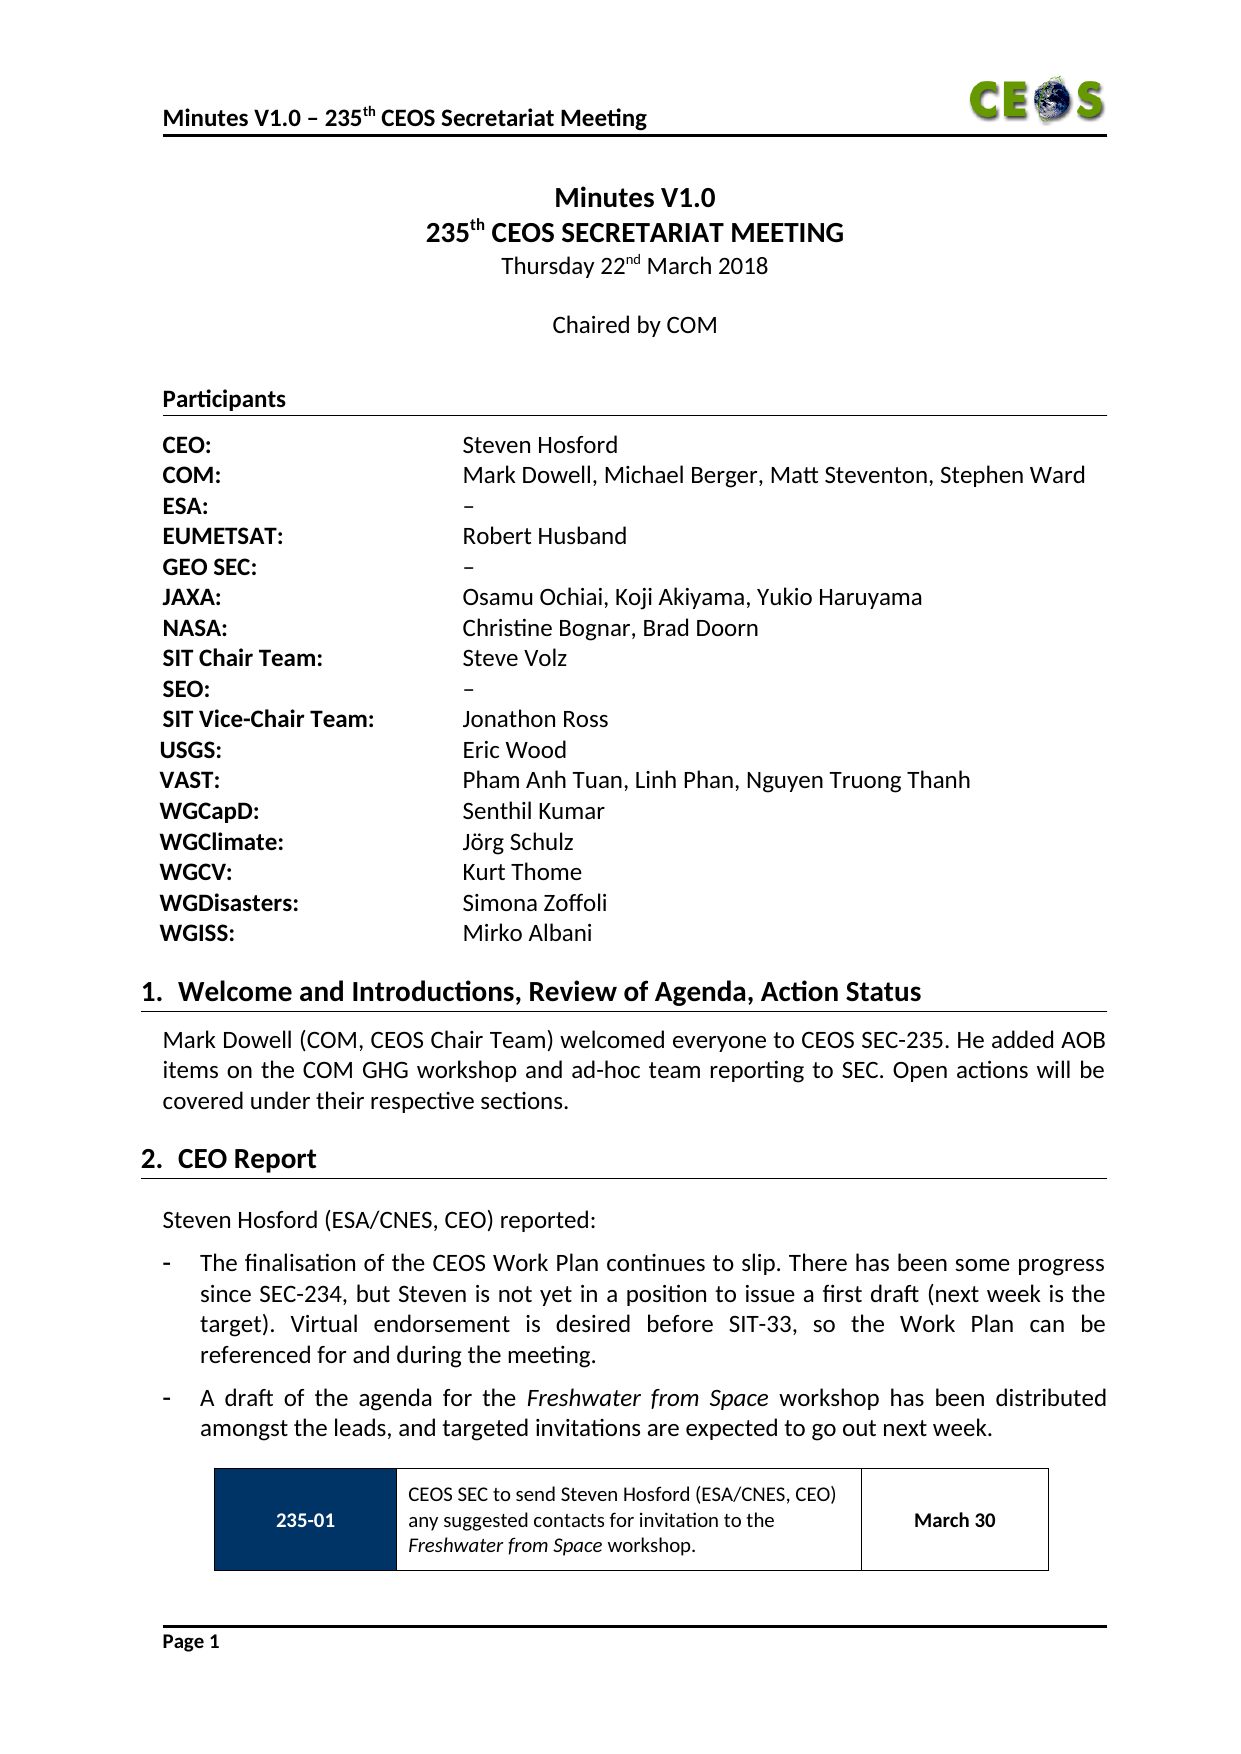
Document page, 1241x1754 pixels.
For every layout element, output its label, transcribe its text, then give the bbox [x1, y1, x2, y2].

list A draft of the agenda for the Freshwater from Space workshop has been distributed amongst the leads, and targeted invitations are expected to go out next week. [162, 1382, 1107, 1443]
text EUMETSAT: Robert Husband [162, 521, 1107, 551]
text ESA: – [162, 490, 1107, 521]
text WGISS: Mirko Albani [159, 917, 1107, 948]
text NASA: Christine Bognar, Brad Doorn [162, 612, 1107, 643]
table_header 235-01 [215, 1469, 396, 1570]
text WGCV: Kurt Thome [159, 856, 1107, 887]
table_header CEOS SEC to send Steven Hosford (ESA/CNES, CEO) any suggested contacts for invitation to the Freshwater from Space workshop. [397, 1469, 861, 1570]
list CEO Report [141, 1141, 1107, 1178]
text SIT Chair Team: Steve Volz [162, 643, 1107, 673]
text Steven Hosford (ESA/CNES, CEO) reported: [162, 1204, 1107, 1235]
text CEO: Steven Hosford [162, 429, 1107, 459]
text WGClimate: Jörg Schulz [159, 826, 1107, 856]
text GEO SEC: – [162, 551, 1107, 582]
text USGS: Eric Wood [159, 734, 1107, 765]
text SIT Vice-Chair Team: Jonathon Ross [162, 704, 1107, 734]
list The finalisation of the CEOS Work Plan continues to slip. There has been some progress since SEC-234, but Steven is not yet in a position to issue a first draft (next week is the target). Virtual endorsement is desired before SIT-33, so the Work Plan can be referenced for and during the meeting. [162, 1247, 1107, 1369]
text COM: Mark Dowell, Michael Berger, Matt Steventon, Stephen Ward [162, 459, 1107, 490]
text 235th CEOS SECRETARIAT MEETING [162, 214, 1107, 250]
list Welcome and Introductions, Review of Agenda, Action Status [141, 973, 1107, 1011]
table_header March 30 [862, 1469, 1048, 1570]
text Mark Dowell (COM, CEOS Chair Team) welcomed everyone to CEOS SEC-235. He added AOB items on the COM GHG workshop and ad-hoc team reporting to SEC. Open actions will be covered under their respective sections. [162, 1024, 1107, 1116]
text WGDisasters: Simona Zoffoli [159, 887, 1107, 917]
text SEO: – [162, 673, 1107, 704]
text JAXA: Osamu Ochiai, Koji Akiyama, Yukio Haruyama [162, 582, 1107, 612]
text VAST: Pham Anh Tuan, Linh Phan, Nguyen Truong Thanh [159, 765, 1107, 795]
text Participants [162, 383, 1107, 416]
text Minutes V1.0 [162, 179, 1107, 214]
text Chaired by COM [162, 309, 1107, 340]
text WGCapD: Senthil Kumar [159, 795, 1107, 826]
picture [965, 75, 1108, 126]
text Thursday 22nd March 2018 [162, 250, 1107, 309]
